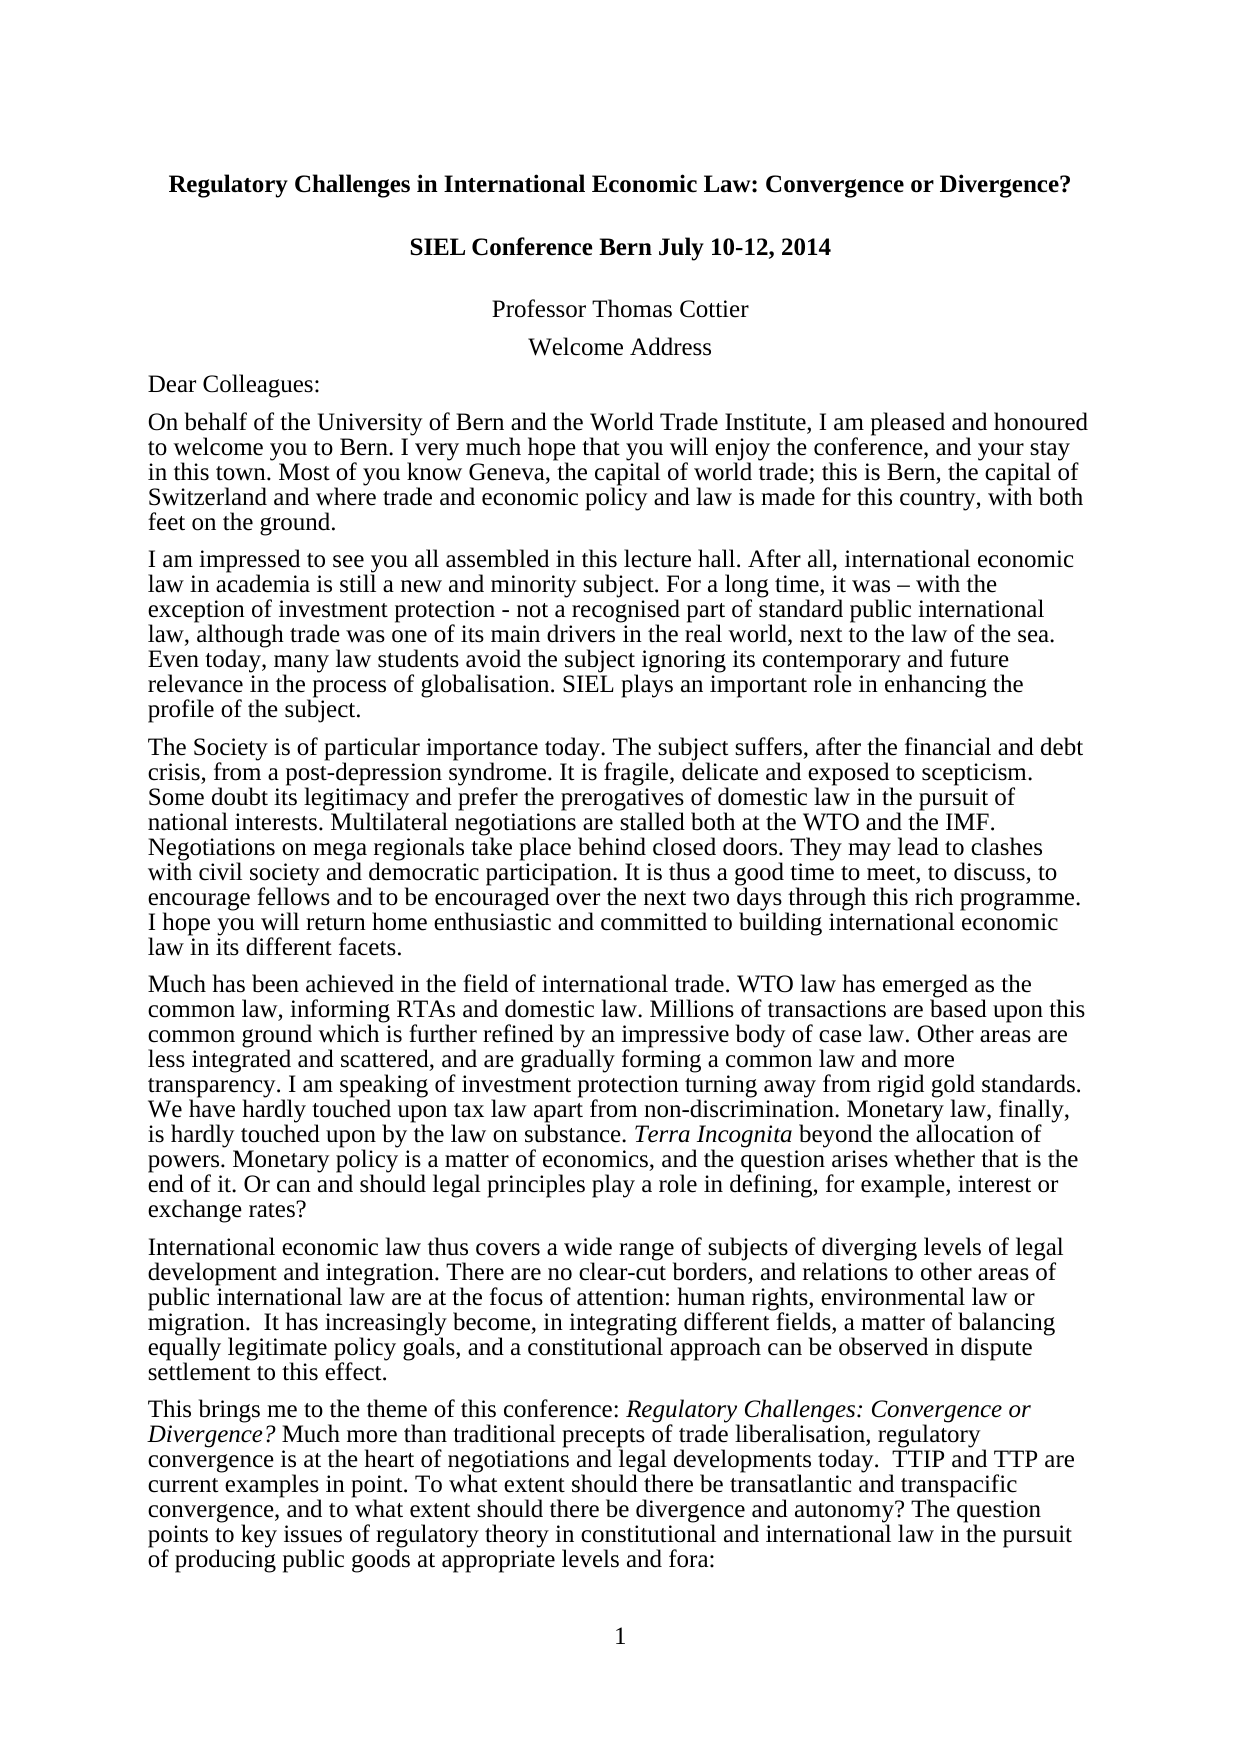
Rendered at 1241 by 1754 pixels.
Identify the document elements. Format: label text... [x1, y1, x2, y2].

text This brings me to the theme of this conference: Regulatory Challenges: Convergence or Divergence? Much more than traditional precepts of trade liberalisation, regulatory convergence is at the heart of negotiations and legal developments today. TTIP and TTP are current examples in point. To what extent should there be transatlantic and transpacific convergence, and to what extent should there be divergence and autonomy? The question points to key issues of regulatory theory in constitutional and international law in the pursuit of producing public goods at appropriate levels and fora: [148, 1398, 1093, 1573]
text The Society is of particular importance today. The subject suffers, after the financial and debt crisis, from a post-depression syndrome. It is fragile, delicate and exposed to scepticism. Some doubt its legitimacy and prefer the prerogatives of domestic law in the pursuit of national interests. Multilateral negotiations are stalled both at the WTO and the IMF. Negotiations on mega regionals take place behind closed doors. They may lead to clashes with civil society and democratic participation. It is thus a good time to meet, to discuss, to encourage fellows and to be encouraged over the next two days through this rich programme. I hope you will return home enthusiastic and committed to building international economic law in its different facets. [148, 735, 1093, 960]
text Dear Colleagues: [148, 373, 1093, 398]
title SIEL Conference Bern July 10-12, 2014 [148, 235, 1093, 260]
title Regulatory Challenges in International Economic Law: Convergence or Divergence? [148, 173, 1093, 198]
text I am impressed to see you all assembled in this lecture hall. After all, international economic law in academia is still a new and minority subject. For a long time, it was – with the exception of investment protection - not a recognised part of standard public international law, although trade was one of its main drivers in the real world, next to the law of the sea. Even today, many law students avoid the subject ignoring its contemporary and future relevance in the process of globalisation. SIEL plays an important role in enhancing the profile of the subject. [148, 548, 1093, 723]
text Professor Thomas Cottier [148, 298, 1093, 323]
text International economic law thus covers a wide range of subjects of diverging levels of legal development and integration. There are no clear-cut borders, and relations to other areas of public international law are at the focus of attention: human rights, environmental law or migration. It has increasingly become, in integrating different fields, a matter of balancing equally legitimate policy goals, and a constitutional approach can be observed in dispute settlement to this effect. [148, 1235, 1093, 1385]
text Much has been achieved in the field of international trade. WTO law has emerged as the common law, informing RTAs and domestic law. Millions of transactions are based upon this common ground which is further refined by an impressive body of case law. Other areas are less integrated and scattered, and are gradually forming a common law and more transparency. I am speaking of investment protection turning away from rigid gold standards. We have hardly touched upon tax law apart from non-discrimination. Monetary law, finally, is hardly touched upon by the law on substance. Terra Incognita beyond the allocation of powers. Monetary policy is a matter of economics, and the question arises whether that is the end of it. Or can and should legal principles play a role in defining, for example, interest or exchange rates? [148, 973, 1093, 1223]
text Welcome Address [148, 335, 1093, 360]
text On behalf of the University of Bern and the World Trade Institute, I am pleased and honoured to welcome you to Bern. I very much hope that you will enjoy the conference, and your stay in this town. Most of you know Geneva, the capital of world trade; this is Bern, the capital of Switzerland and where trade and economic policy and law is made for this country, with both feet on the ground. [148, 410, 1093, 535]
